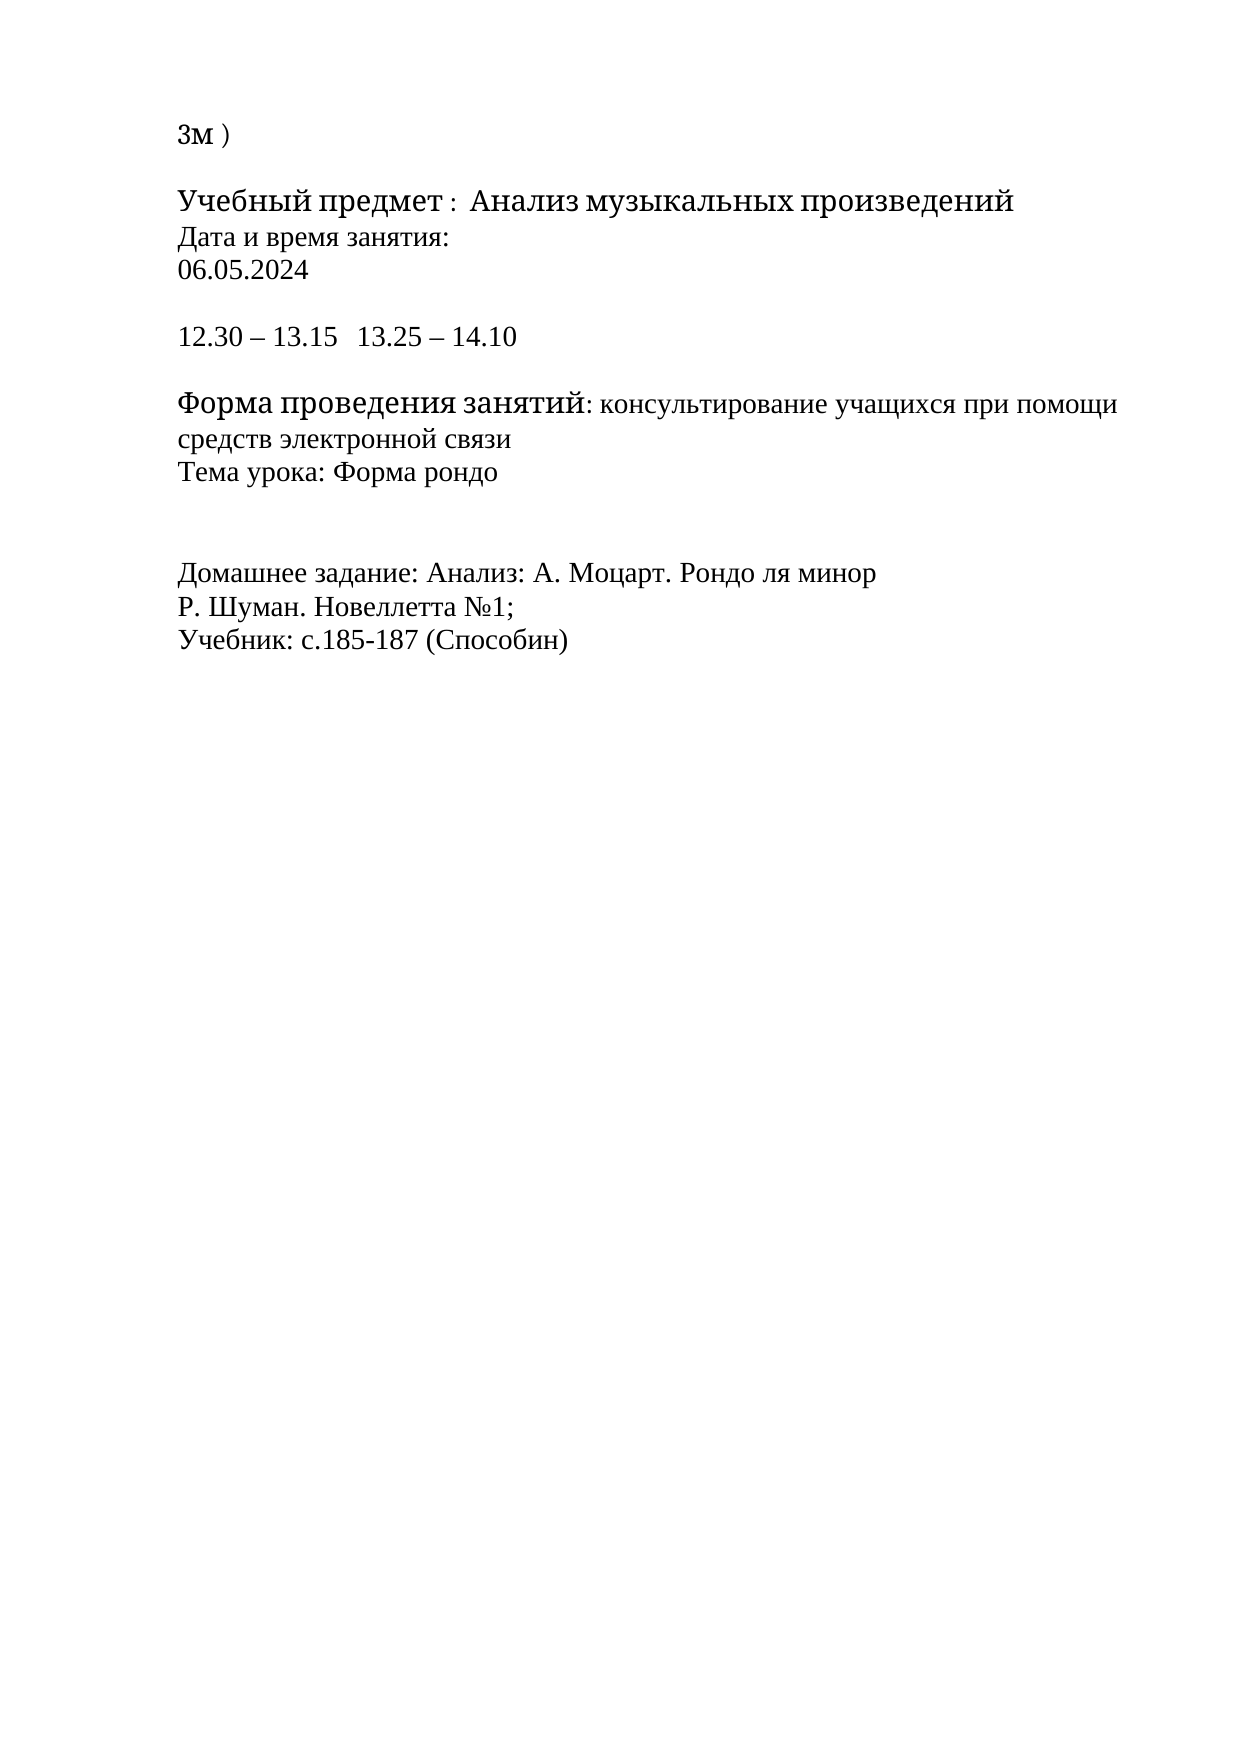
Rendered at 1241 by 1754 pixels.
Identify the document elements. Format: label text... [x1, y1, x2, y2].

text Р. Шуман. Новеллетта №1; [177, 589, 1152, 622]
text Форма проведения занятий: консультирование учащихся при помощи средств электронной связи [177, 386, 1152, 454]
text 12.30 – 13.15 [177, 319, 338, 353]
text 06.05.2024 [177, 252, 1152, 286]
text 3м ) [177, 118, 1152, 152]
text Учебник: с.185-187 (Способин) [177, 622, 1152, 656]
text Учебный предмет : Анализ музыкальных произведений [177, 185, 1152, 219]
text Домашнее задание: Анализ: А. Моцарт. Рондо ля минор [177, 555, 1152, 589]
text 13.25 – 14.10 [338, 319, 1152, 353]
text Тема урока: Форма рондо [177, 454, 1152, 488]
text Дата и время занятия: [177, 219, 1152, 252]
